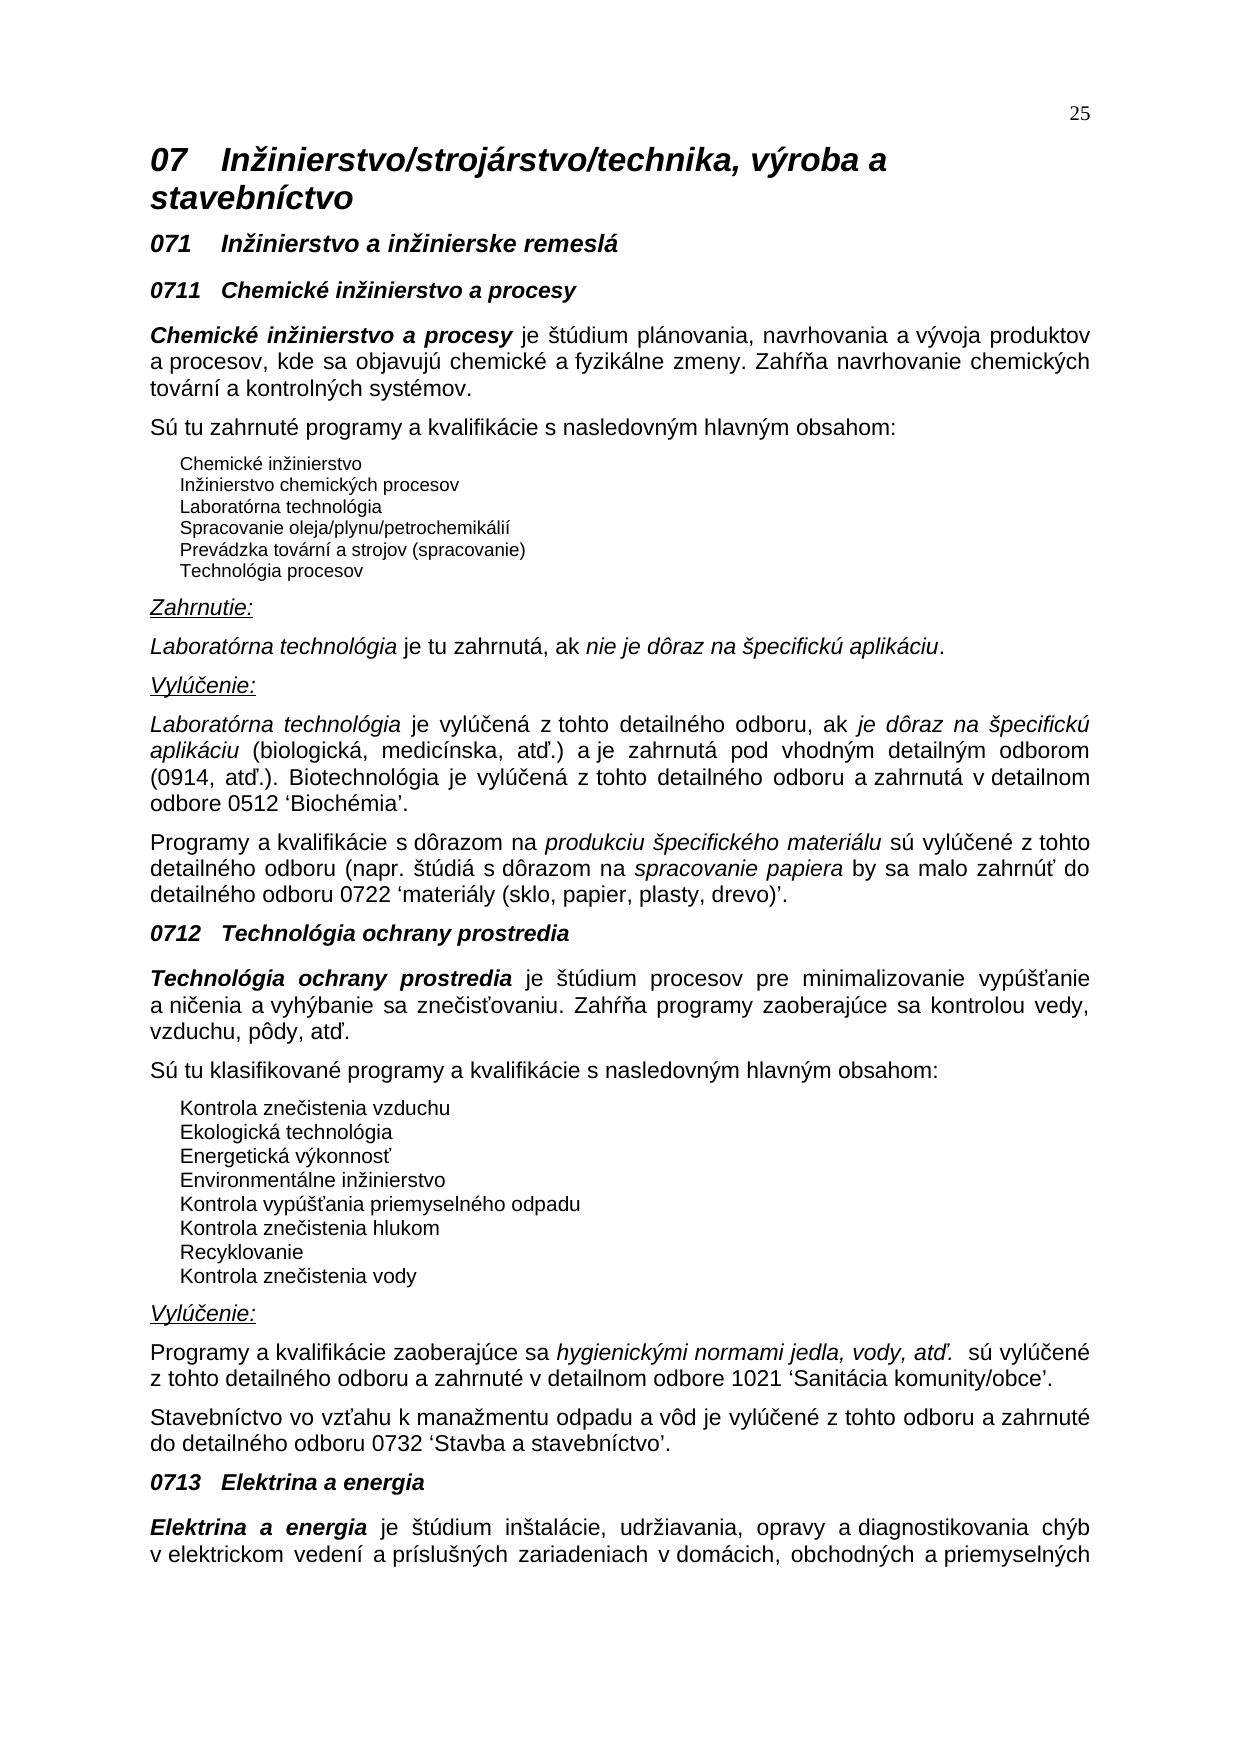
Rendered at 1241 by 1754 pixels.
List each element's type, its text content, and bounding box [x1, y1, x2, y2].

subtitle 07 Inžinierstvo/strojárstvo/technika, výroba a stavebníctvo [150, 140, 1090, 217]
subtitle 0712 Technológia ochrany prostredia [150, 920, 1090, 947]
list Kontrola znečistenia vzduchu [179, 1096, 1090, 1120]
text Chemické inžinierstvo a procesy je štúdium plánovania, navrhovania a vývoja produktov a procesov, kde sa objavujú chemické a fyzikálne zmeny. Zahŕňa navrhovanie chemických tovární a kontrolných systémov. [150, 322, 1090, 401]
list Technológia procesov [179, 560, 1090, 582]
list Prevádzka tovární a strojov (spracovanie) [179, 539, 1090, 560]
list Kontrola vypúšťania priemyselného odpadu [179, 1192, 1090, 1216]
list Ekologická technológia [179, 1120, 1090, 1144]
subtitle 0713 Elektrina a energia [150, 1469, 1090, 1496]
text Technológia ochrany prostredia je štúdium procesov pre minimalizovanie vypúšťanie a ničenia a vyhýbanie sa znečisťovaniu. Zahŕňa programy zaoberajúce sa kontrolou vedy, vzduchu, pôdy, atď. [150, 965, 1090, 1044]
list Environmentálne inžinierstvo [179, 1168, 1090, 1192]
text Programy a kvalifikácie s dôrazom na produkciu špecifického materiálu sú vylúčené z tohto detailného odboru (napr. štúdiá s dôrazom na spracovanie papiera by sa malo zahrnúť do detailného odboru 0722 ‘materiály (sklo, papier, plasty, drevo)’. [150, 829, 1090, 908]
subtitle 071 Inžinierstvo a inžinierske remeslá [150, 229, 1090, 258]
text Sú tu zahrnuté programy a kvalifikácie s nasledovným hlavným obsahom: [150, 413, 1090, 440]
text Laboratórna technológia je vylúčená z tohto detailného odboru, ak je dôraz na špecifickú aplikáciu (biologická, medicínska, atď.) a je zahrnutá pod vhodným detailným odborom (0914, atď.). Biotechnológia je vylúčená z tohto detailného odboru a zahrnutá v detailnom odbore 0512 ‘Biochémia’. [150, 711, 1090, 816]
text Vylúčenie: [150, 672, 1090, 698]
list Spracovanie oleja/plynu/petrochemikálií [179, 517, 1090, 539]
text Sú tu klasifikované programy a kvalifikácie s nasledovným hlavným obsahom: [150, 1057, 1090, 1083]
list Kontrola znečistenia hlukom [179, 1216, 1090, 1239]
list Energetická výkonnosť [179, 1144, 1090, 1168]
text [150, 1514, 1090, 1567]
text Laboratórna technológia je tu zahrnutá, ak nie je dôraz na špecifickú aplikáciu. [150, 633, 1090, 659]
text Programy a kvalifikácie zaoberajúce sa hygienickými normami jedla, vody, atď. sú vylúčené z tohto detailného odboru a zahrnuté v detailnom odbore 1021 ‘Sanitácia komunity/obce’. [150, 1339, 1090, 1392]
text Stavebníctvo vo vzťahu k manažmentu odpadu a vôd je vylúčené z tohto odboru a zahrnuté do detailného odboru 0732 ‘Stavba a stavebníctvo’. [150, 1404, 1090, 1457]
list Chemické inžinierstvo [179, 452, 1090, 474]
subtitle 0711 Chemické inžinierstvo a procesy [150, 277, 1090, 303]
list Laboratórna technológia [179, 496, 1090, 517]
list Recyklovanie [179, 1239, 1090, 1263]
text Zahrnutie: [150, 594, 1090, 621]
list Kontrola znečistenia vody [179, 1263, 1090, 1287]
list Inžinierstvo chemických procesov [179, 474, 1090, 496]
text Vylúčenie: [150, 1300, 1090, 1326]
